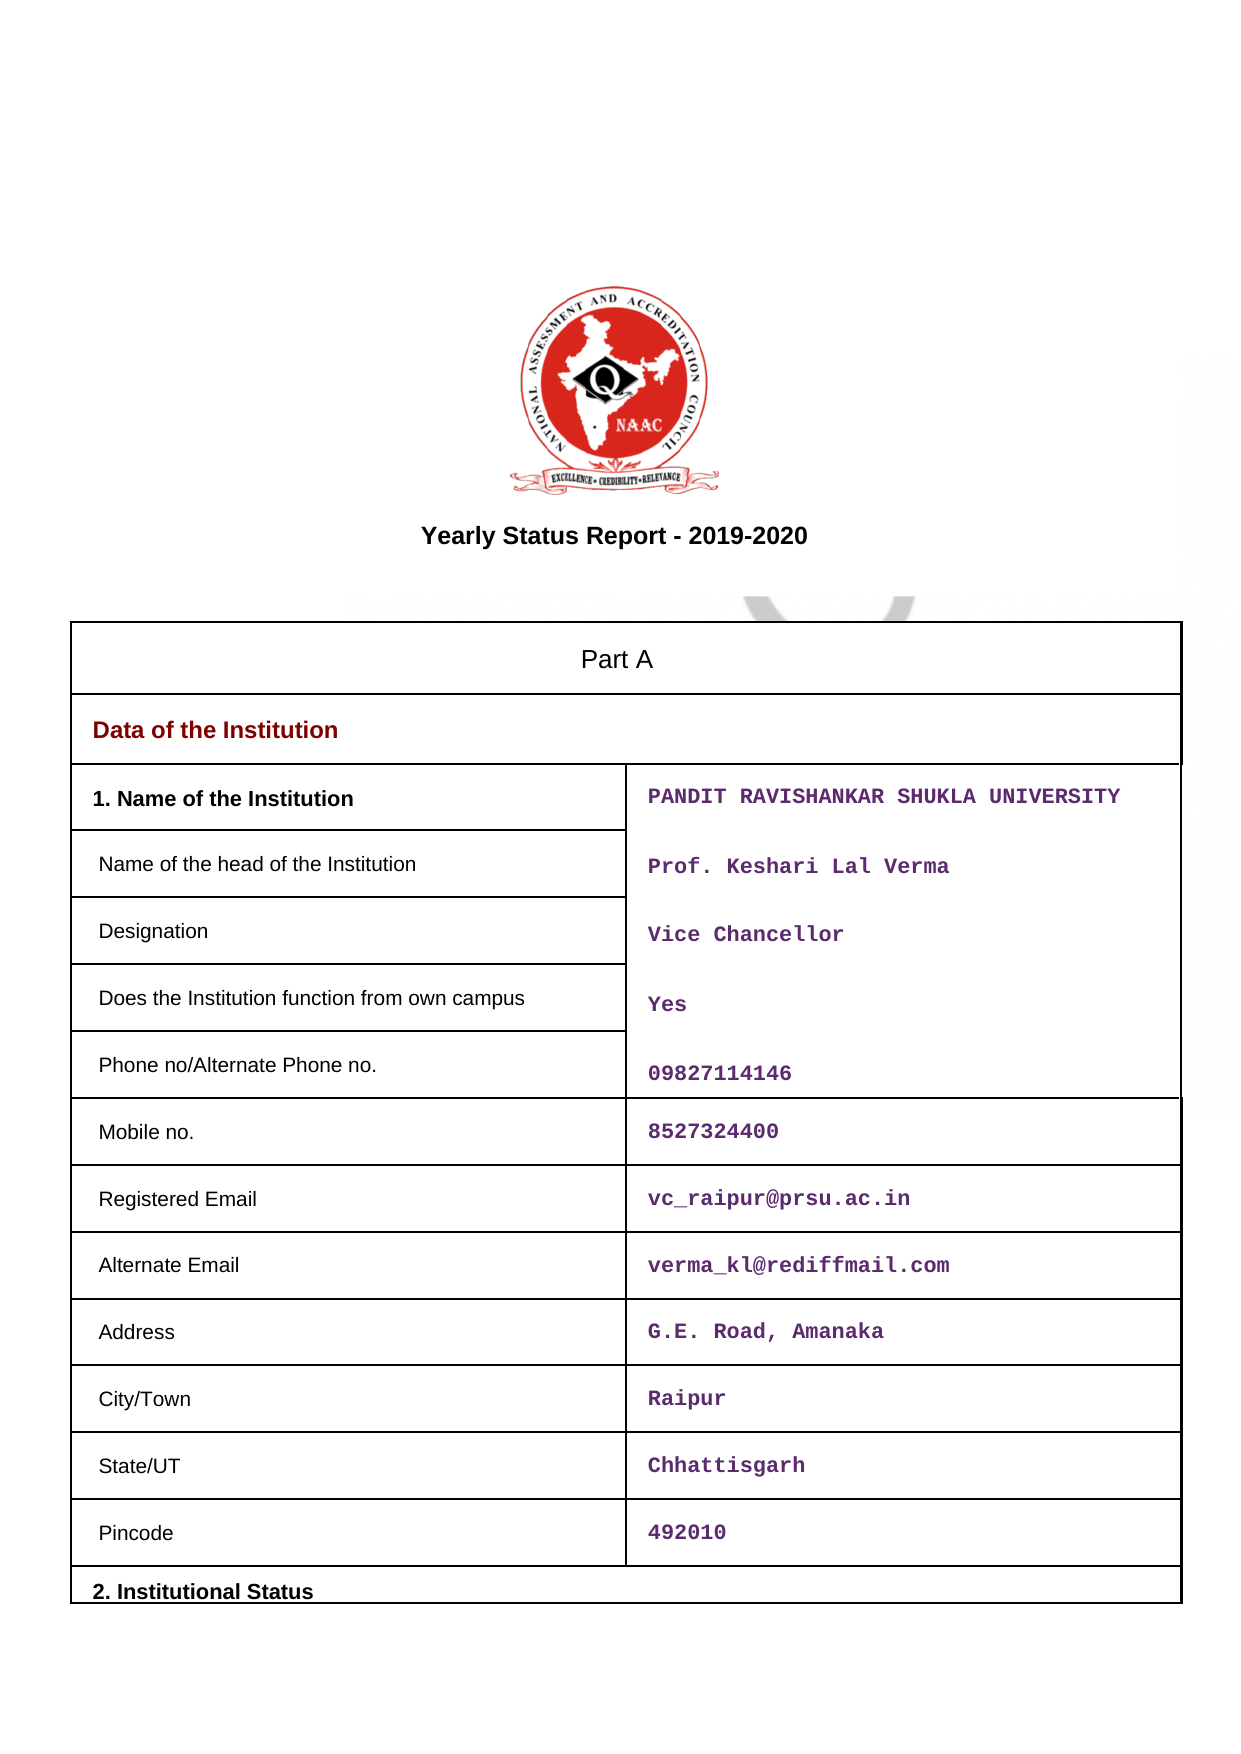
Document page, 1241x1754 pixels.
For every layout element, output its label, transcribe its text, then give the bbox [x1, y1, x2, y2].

table_cell Data of the Institution [72, 695, 1180, 762]
table_cell 492010 [627, 1500, 1180, 1565]
table_cell Chhattisgarh [627, 1433, 1180, 1498]
table_cell G.E. Road, Amanaka [627, 1300, 1180, 1364]
table_cell Mobile no. [72, 1099, 625, 1164]
table_cell Address [72, 1300, 625, 1364]
table_cell Pincode [72, 1500, 625, 1565]
table_header Part A [72, 623, 1180, 693]
table_cell Alternate Email [72, 1233, 625, 1297]
table_cell PANDIT RAVISHANKAR SHUKLA UNIVERSITY Prof. Keshari Lal Verma Vice Chancellor Yes 09827114146 [627, 763, 1180, 1097]
table_cell Designation [72, 898, 625, 963]
table_cell Phone no/Alternate Phone no. [72, 1032, 625, 1097]
text Yearly Status Report - 2019-2020 [126, 521, 1102, 550]
table_cell Registered Email [72, 1166, 625, 1231]
table_cell Does the Institution function from own campus [72, 965, 625, 1030]
table_cell Raipur [627, 1366, 1180, 1431]
table_cell verma_kl@rediffmail.com [627, 1233, 1180, 1297]
table_cell State/UT [72, 1433, 625, 1498]
table_cell City/Town [72, 1366, 625, 1431]
table_cell 2. Institutional Status [72, 1567, 1180, 1602]
table_cell vc_raipur@prsu.ac.in [627, 1166, 1180, 1231]
picture [345, 354, 1241, 1122]
table_cell 1. Name of the Institution [72, 765, 625, 829]
table_cell 8527324400 [627, 1097, 1180, 1164]
picture [510, 286, 719, 495]
table_cell Name of the head of the Institution [72, 831, 625, 896]
